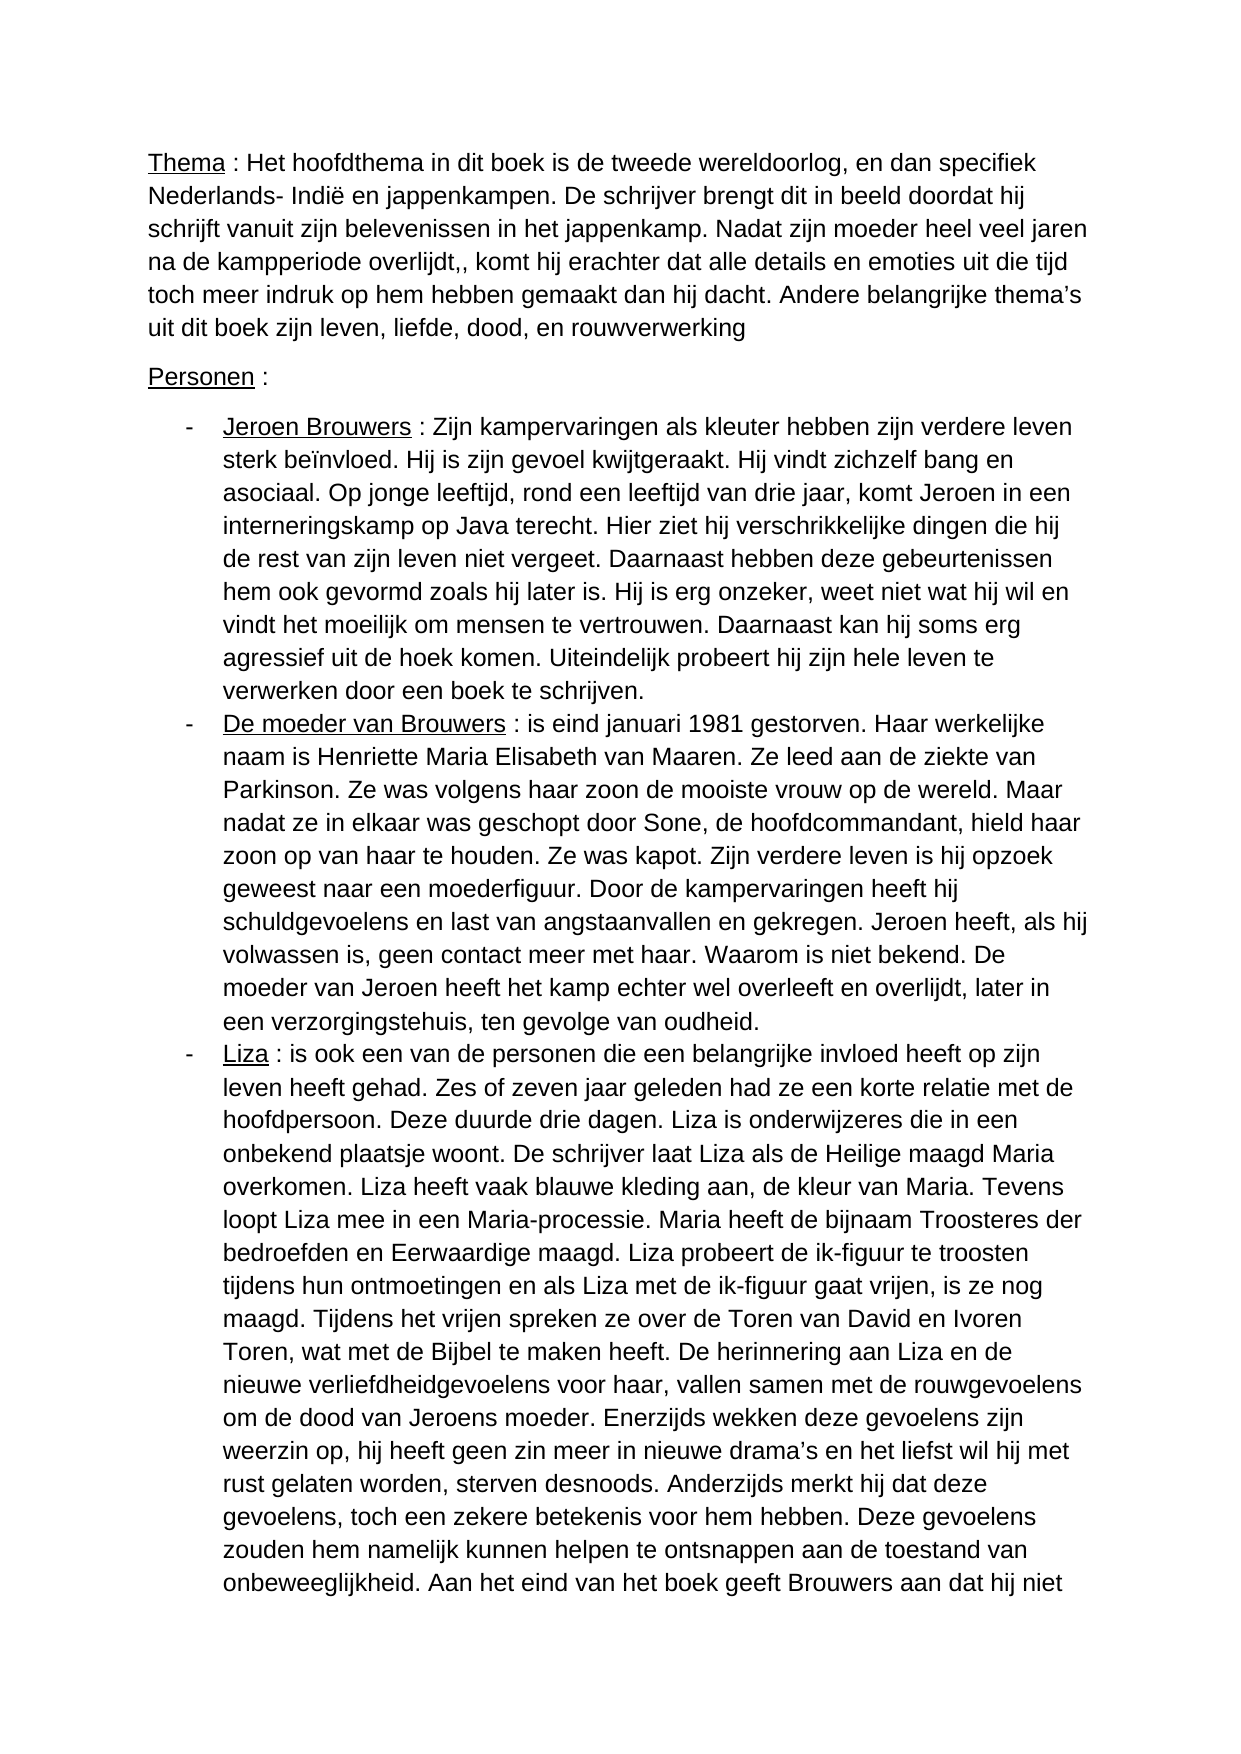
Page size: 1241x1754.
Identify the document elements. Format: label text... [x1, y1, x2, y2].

text Personen : [148, 362, 1093, 391]
text Thema : Het hoofdthema in dit boek is de tweede wereldoorlog, en dan specifiek Nederlands- Indië en jappenkampen. De schrijver brengt dit in beeld doordat hij schrijft vanuit zijn belevenissen in het jappenkamp. Nadat zijn moeder heel veel jaren na de kampperiode overlijdt,, komt hij erachter dat alle details en emoties uit die tijd toch meer indruk op hem hebben gemaakt dan hij dacht. Andere belangrijke thema’s uit dit boek zijn leven, liefde, dood, en rouwverwerking [148, 148, 1093, 341]
list Jeroen Brouwers : Zijn kampervaringen als kleuter hebben zijn verdere leven sterk beïnvloed. Hij is zijn gevoel kwijtgeraakt. Hij vindt zichzelf bang en asociaal. Op jonge leeftijd, rond een leeftijd van drie jaar, komt Jeroen in een interneringskamp op Java terecht. Hier ziet hij verschrikkelijke dingen die hij de rest van zijn leven niet vergeet. Daarnaast hebben deze gebeurtenissen hem ook gevormd zoals hij later is. Hij is erg onzeker, weet niet wat hij wil en vindt het moeilijk om mensen te vertrouwen. Daarnaast kan hij soms erg agressief uit de hoek komen. Uiteindelijk probeert hij zijn hele leven te verwerken door een boek te schrijven. [185, 412, 1093, 705]
list De moeder van Brouwers : is eind januari 1981 gestorven. Haar werkelijke naam is Henriette Maria Elisabeth van Maaren. Ze leed aan de ziekte van Parkinson. Ze was volgens haar zoon de mooiste vrouw op de wereld. Maar nadat ze in elkaar was geschopt door Sone, de hoofdcommandant, hield haar zoon op van haar te houden. Ze was kapot. Zijn verdere leven is hij opzoek geweest naar een moederfiguur. Door de kampervaringen heeft hij schuldgevoelens en last van angstaanvallen en gekregen. Jeroen heeft, als hij volwassen is, geen contact meer met haar. Waarom is niet bekend. De moeder van Jeroen heeft het kamp echter wel overleeft en overlijdt, later in een verzorgingstehuis, ten gevolge van oudheid. [185, 709, 1093, 1035]
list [185, 1039, 1093, 1597]
